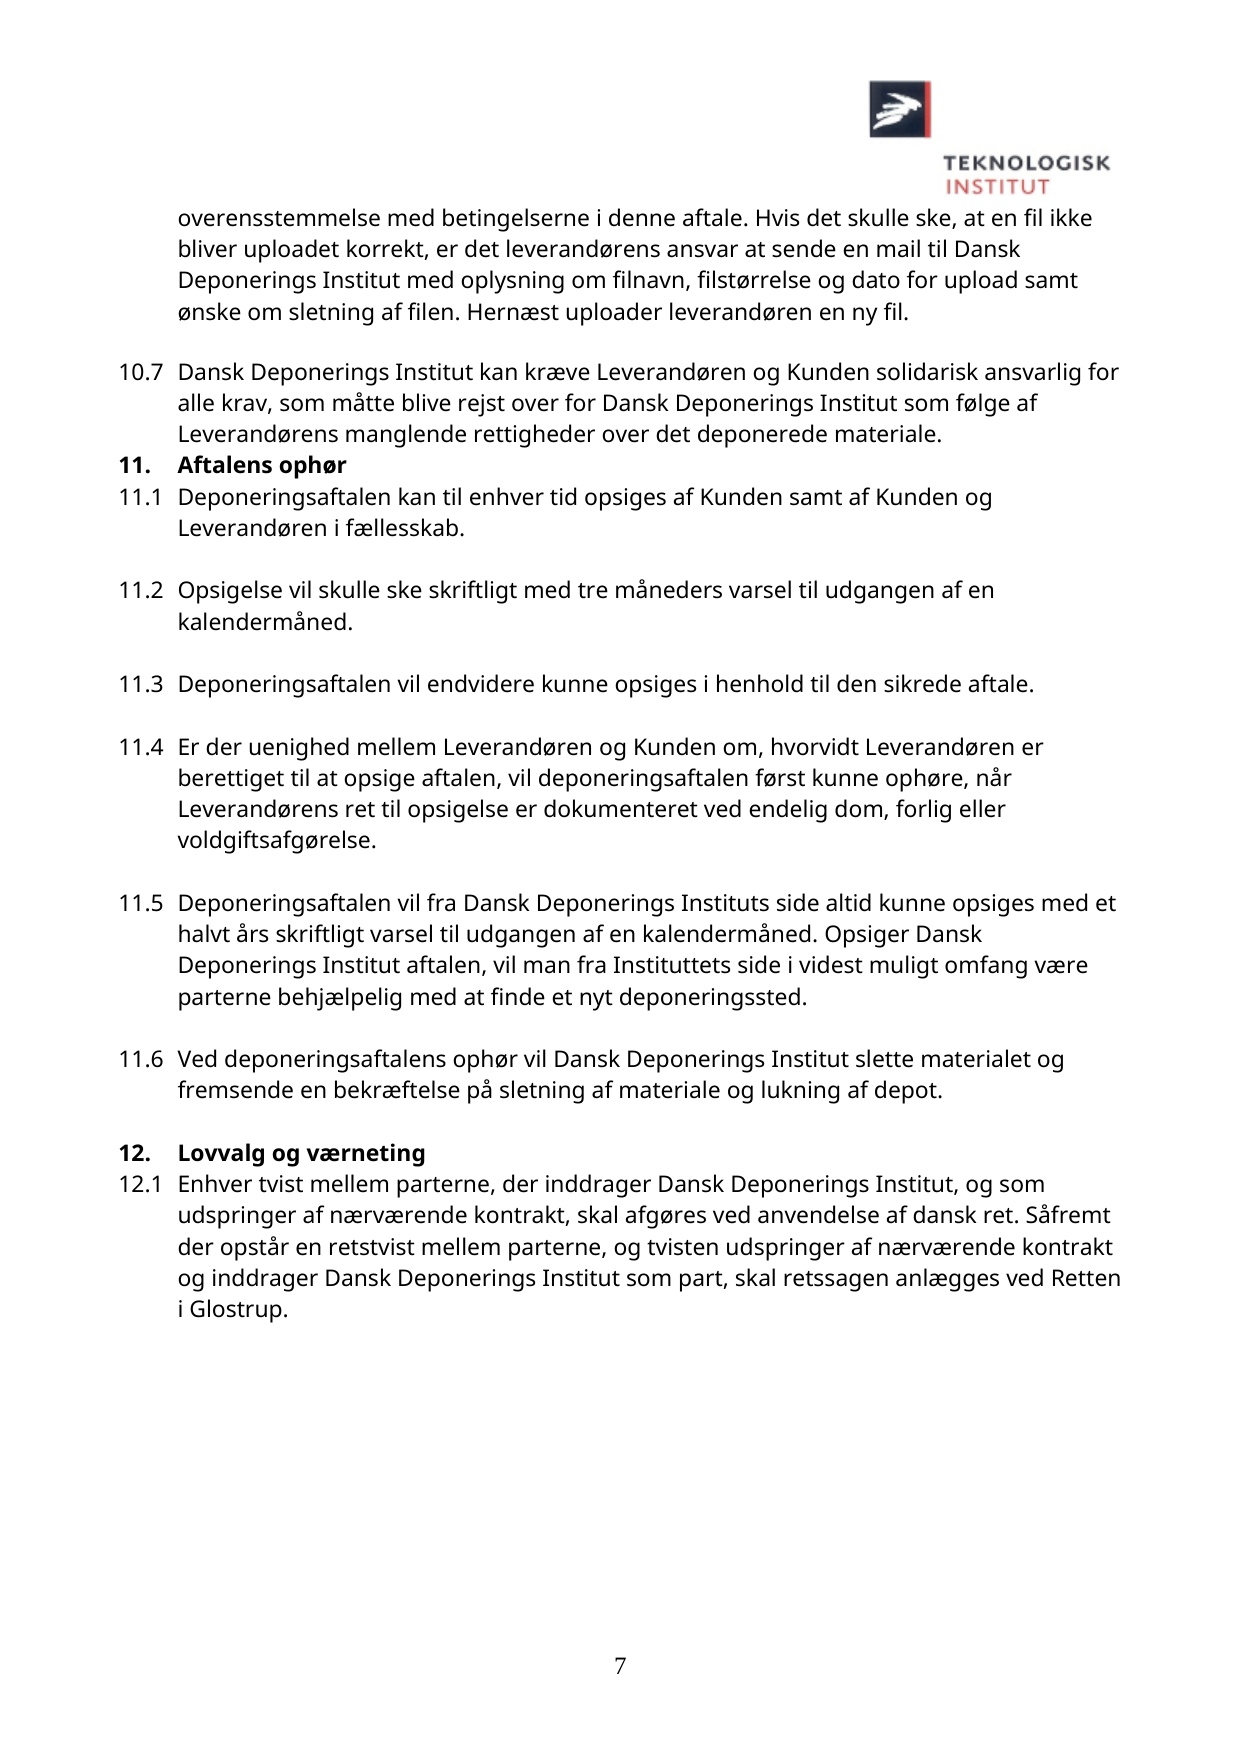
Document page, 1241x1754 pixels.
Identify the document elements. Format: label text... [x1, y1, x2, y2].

text 12. Lovvalg og værneting [118, 1137, 1122, 1168]
text 11.3 Deponeringsaftalen vil endvidere kunne opsiges i henhold til den sikrede aftale. [118, 668, 1122, 699]
text 10.7 Dansk Deponerings Institut kan kræve Leverandøren og Kunden solidarisk ansvarlig for alle krav, som måtte blive rejst over for Dansk Deponerings Institut som følge af Leverandørens manglende rettigheder over det deponerede materiale. [118, 356, 1122, 449]
text 11.1 Deponeringsaftalen kan til enhver tid opsiges af Kunden samt af Kunden og Leverandøren i fællesskab. [118, 481, 1122, 543]
picture [853, 73, 1123, 202]
text 11.2 Opsigelse vil skulle ske skriftligt med tre måneders varsel til udgangen af en kalendermåned. [118, 574, 1122, 637]
text 11.4 Er der uenighed mellem Leverandøren og Kunden om, hvorvidt Leverandøren er berettiget til at opsige aftalen, vil deponeringsaftalen først kunne ophøre, når Leverandørens ret til opsigelse er dokumenteret ved endelig dom, forlig eller voldgiftsafgørelse. [118, 731, 1122, 856]
text 11.5 Deponeringsaftalen vil fra Dansk Deponerings Instituts side altid kunne opsiges med et halvt års skriftligt varsel til udgangen af en kalendermåned. Opsiger Dansk Deponerings Institut aftalen, vil man fra Instituttets side i videst muligt omfang være parterne behjælpelig med at finde et nyt deponeringssted. [118, 887, 1122, 1012]
text 11. Aftalens ophør [118, 449, 1122, 481]
text 12.1 Enhver tvist mellem parterne, der inddrager Dansk Deponerings Institut, og som udspringer af nærværende kontrakt, skal afgøres ved anvendelse af dansk ret. Såfremt der opstår en retstvist mellem parterne, og tvisten udspringer af nærværende kontrakt og inddrager Dansk Deponerings Institut som part, skal retssagen anlægges ved Retten i Glostrup. [118, 1168, 1122, 1324]
text 11.6 Ved deponeringsaftalens ophør vil Dansk Deponerings Institut slette materialet og fremsende en bekræftelse på sletning af materiale og lukning af depot. [118, 1043, 1122, 1106]
